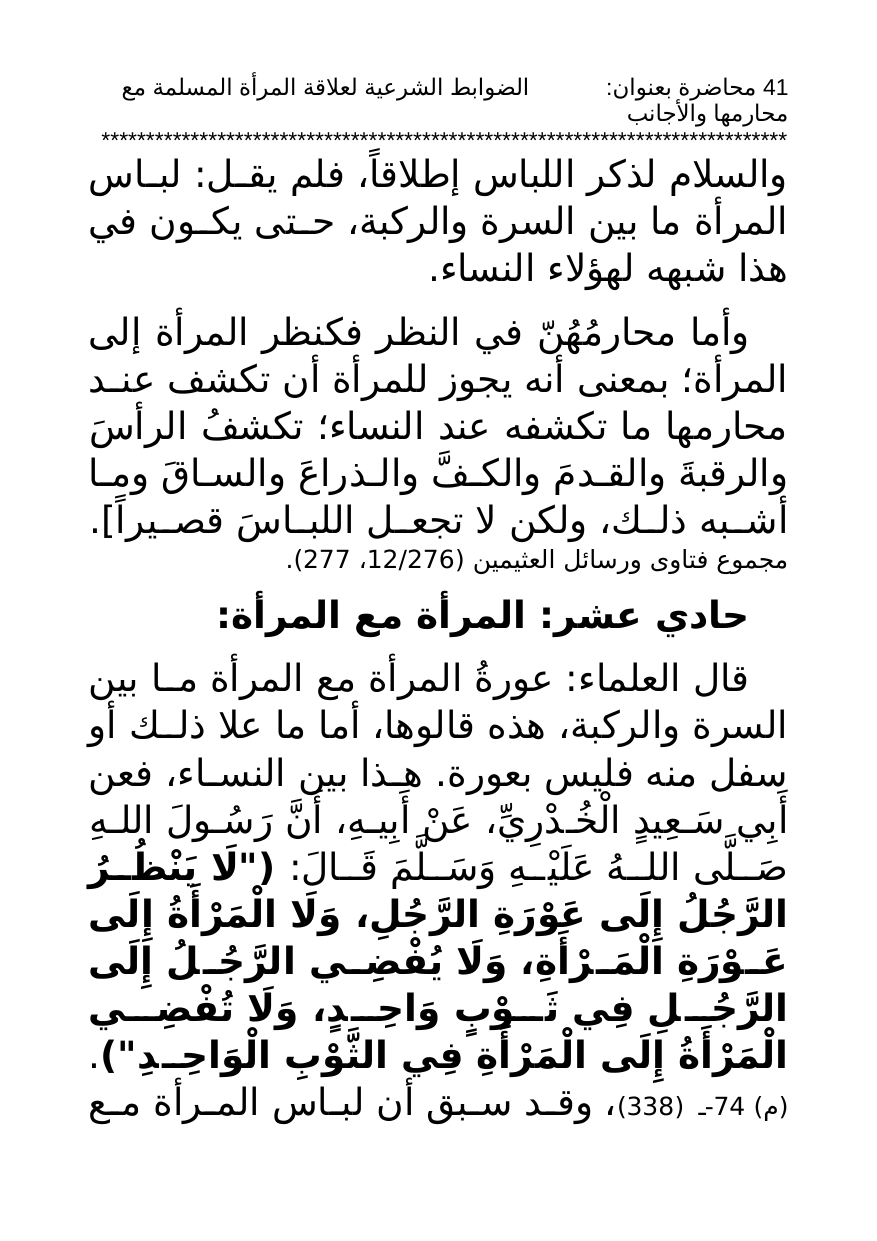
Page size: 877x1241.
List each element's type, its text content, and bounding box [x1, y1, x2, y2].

text وأما محارمُهُنّ في النظر فكنظر المرأة إلى المرأة؛ بمعنى أنه يجوز للمرأة أن تكشف عند محارمها ما تكشفه عند النساء؛ تكشفُ الرأسَ والرقبةَ والقدمَ والكفَّ والذراعَ والساقَ وما أشبه ذلك، ولكن لا تجعل اللباسَ قصيراً]. مجموع فتاوى ورسائل العثيمين (12/276، 277). [89, 311, 788, 574]
text حادي عشر: المرأة مع المرأة: [89, 593, 788, 637]
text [89, 153, 788, 291]
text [89, 657, 788, 1124]
